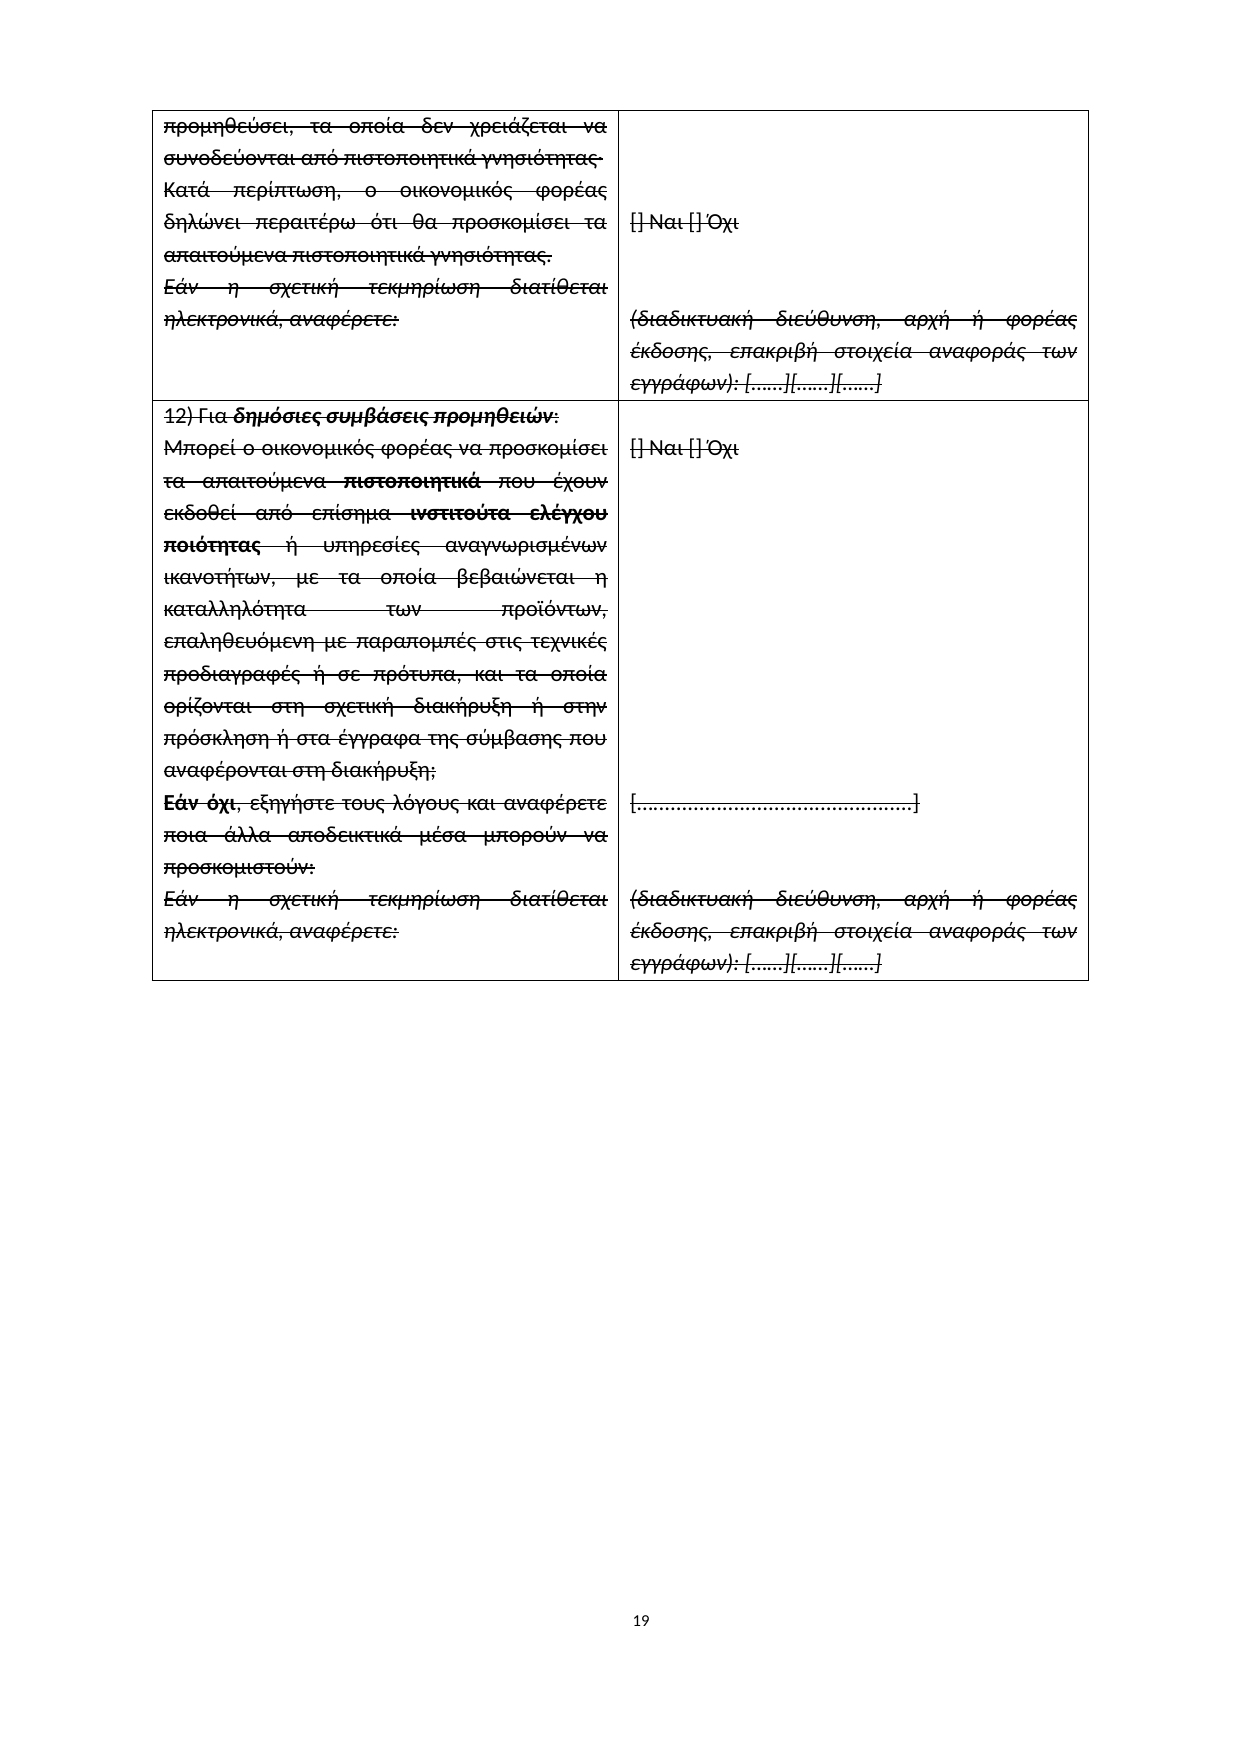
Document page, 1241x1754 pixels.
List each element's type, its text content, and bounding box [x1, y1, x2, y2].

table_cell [619, 111, 1088, 400]
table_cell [153, 111, 618, 400]
table_cell [] Ναι [] Όχι [….............................................] (διαδικτυακή διεύθυνση, αρχή ή φορέας έκδοσης, επακριβή στοιχεία αναφοράς των εγγράφων): [……][……][……] [619, 401, 1088, 980]
table_cell 12) Για δημόσιες συμβάσεις προμηθειών: Μπορεί ο οικονομικός φορέας να προσκομίσει τα απαιτούμενα πιστοποιητικά που έχουν εκδοθεί από επίσημα ινστιτούτα ελέγχου ποιότητας ή υπηρεσίες αναγνωρισμένων ικανοτήτων, με τα οποία βεβαιώνεται η καταλληλότητα των προϊόντων, επαληθευόμενη με παραπομπές στις τεχνικές προδιαγραφές ή σε πρότυπα, και τα οποία ορίζονται στη σχετική διακήρυξη ή στην πρόσκληση ή στα έγγραφα της σύμβασης που αναφέρονται στη διακήρυξη; Εάν όχι, εξηγήστε τους λόγους και αναφέρετε ποια άλλα αποδεικτικά μέσα μπορούν να προσκομιστούν: Εάν η σχετική τεκμηρίωση διατίθεται ηλεκτρονικά, αναφέρετε: [153, 401, 618, 980]
